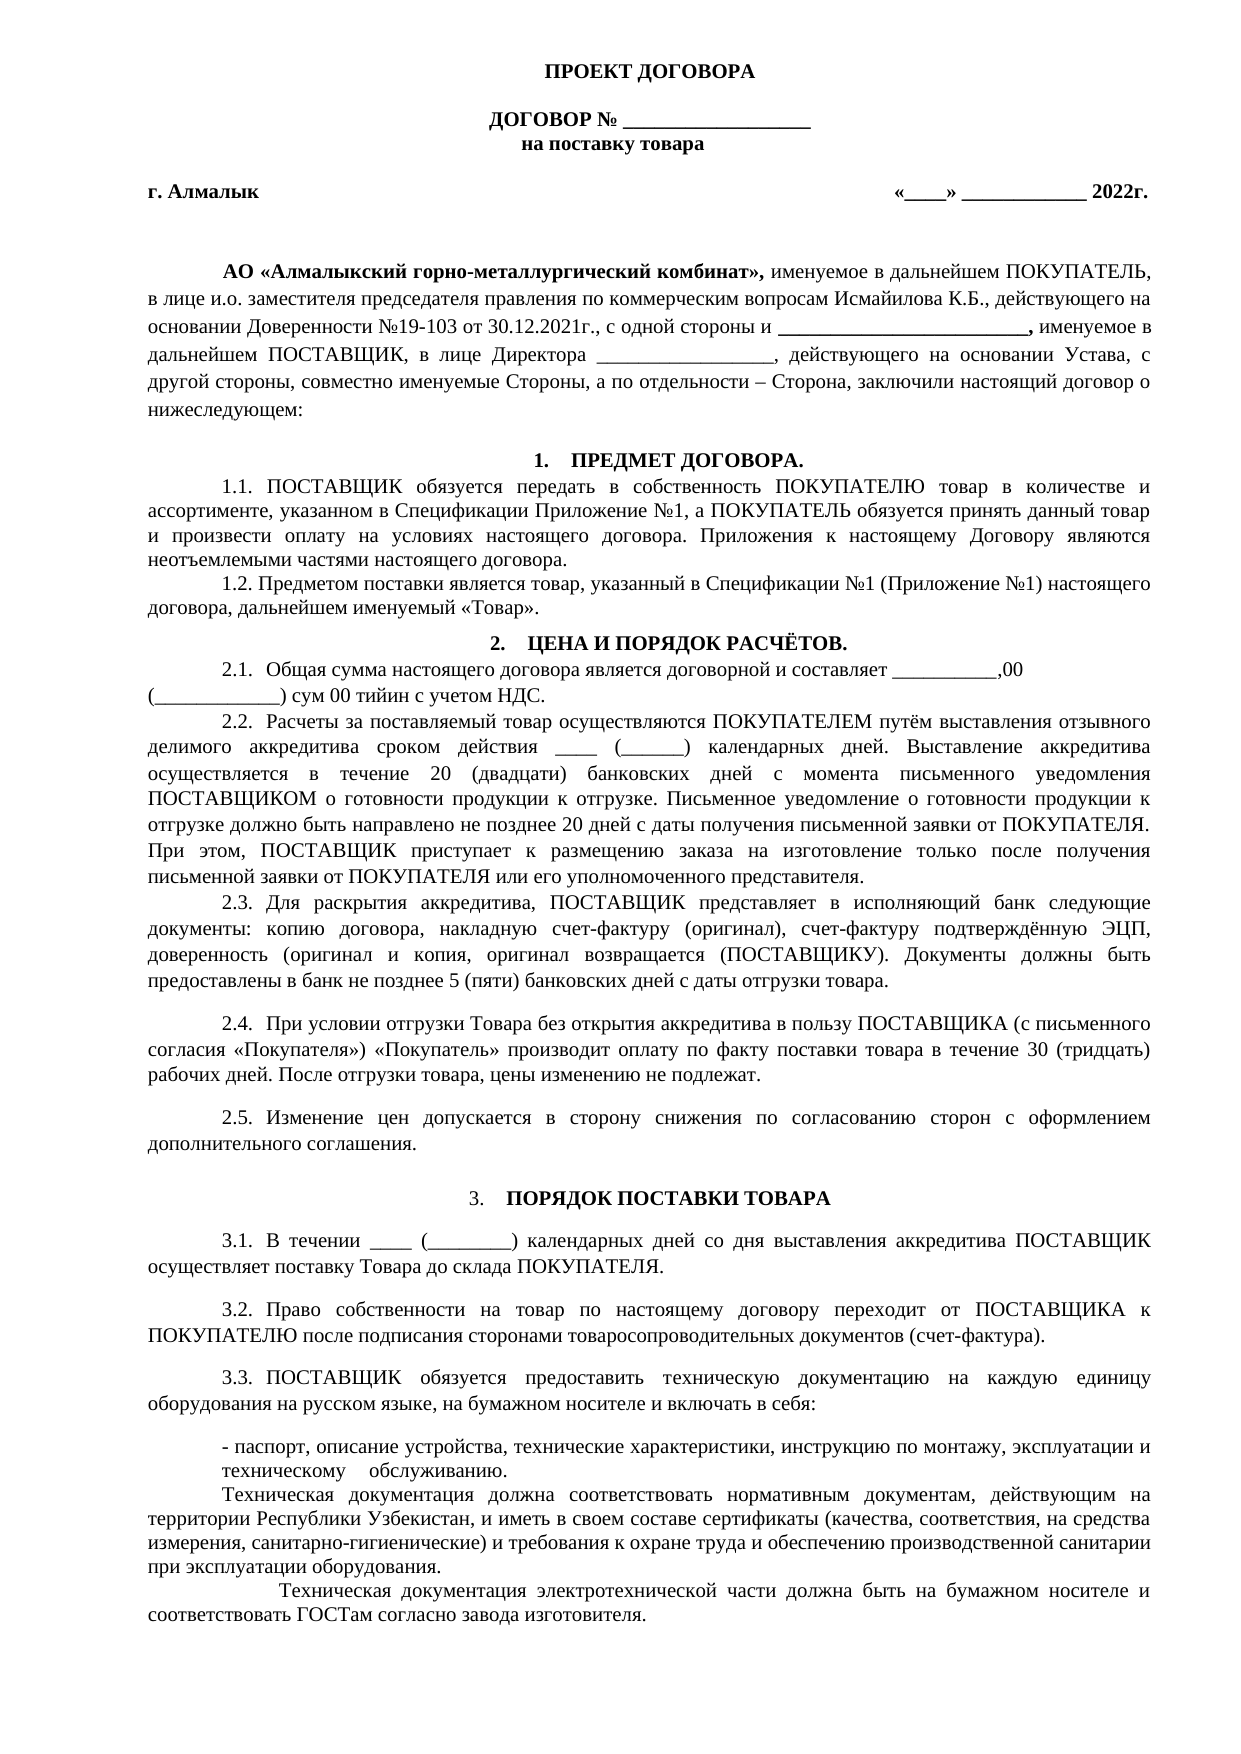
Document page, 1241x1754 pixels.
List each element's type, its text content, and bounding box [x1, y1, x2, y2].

list ПОРЯДОК ПОСТАВКИ ТОВАРА [148, 1186, 1152, 1209]
text 1.1. ПОСТАВЩИК обязуется передать в собственность ПОКУПАТЕЛЮ товар в количестве и ассортименте, указанном в Спецификации Приложение №1, а ПОКУПАТЕЛЬ обязуется принять данный товар и произвести оплату на условиях настоящего договора. Приложения к настоящему Договору являются неотъемлемыми частями настоящего договора. [148, 474, 1152, 571]
list Право собственности на товар по настоящему договору переходит от ПОСТАВЩИКА к ПОКУПАТЕЛЮ после подписания сторонами товаросопроводительных документов (счет-фактура). [148, 1297, 1152, 1347]
text ПРОЕКТ ДОГОВОРА [148, 59, 1152, 83]
list При условии отгрузки Товара без открытия аккредитива в пользу ПОСТАВЩИКА (с письменного согласия «Покупателя») «Покупатель» производит оплату по факту поставки товара в течение 30 (тридцать) рабочих дней. После отгрузки товара, цены изменению не подлежат. [148, 1011, 1152, 1086]
list Расчеты за поставляемый товар осуществляются ПОКУПАТЕЛЕМ путём выставления отзывного делимого аккредитива сроком действия ____ (______) календарных дней. Выставление аккредитива осуществляется в течение 20 (двадцати) банковских дней с момента письменного уведомления ПОСТАВЩИКОМ о готовности продукции к отгрузке. Письменное уведомление о готовности продукции к отгрузке должно быть направлено не позднее 20 дней с даты получения письменной заявки от ПОКУПАТЕЛЯ. При этом, ПОСТАВЩИК приступает к размещению заказа на изготовление только после получения письменной заявки от ПОКУПАТЕЛЯ или его уполномоченного представителя. [148, 708, 1152, 888]
text 1.2. Предметом поставки является товар, указанный в Спецификации №1 (Приложение №1) настоящего договора, дальнейшем именуемый «Товар». [148, 571, 1152, 619]
text Техническая документация электротехнической части должна быть на бумажном носителе и соответствовать ГОСТам согласно завода изготовителя. [148, 1578, 1152, 1626]
list В течении ____ (________) календарных дней со дня выставления аккредитива ПОСТАВЩИК осуществляет поставку Товара до склада ПОКУПАТЕЛЯ. [148, 1228, 1152, 1278]
list Общая сумма настоящего договора является договорной и составляет __________,00 (____________) сум 00 тийин с учетом НДС. [148, 657, 1152, 707]
text Техническая документация должна соответствовать нормативным документам, действующим на территории Республики Узбекистан, и иметь в своем составе сертификаты (качества, соответствия, на средства измерения, санитарно-гигиенические) и требования к охране труда и обеспечению производственной санитарии при эксплуатации оборудования. [148, 1482, 1152, 1578]
text на поставку товара [74, 131, 1152, 155]
list ЦЕНА И ПОРЯДОК РАСЧЁТОВ. [185, 631, 1152, 655]
text г. Алмалык «____» ____________ 2022г. [148, 179, 1152, 203]
list Изменение цен допускается в сторону снижения по согласованию сторон с оформлением дополнительного соглашения. [148, 1105, 1152, 1155]
list ПРЕДМЕТ ДОГОВОРА. [185, 448, 1152, 472]
text ДОГОВОР № __________________ [148, 107, 1152, 131]
list ПОСТАВЩИК обязуется предоставить техническую документацию на каждую единицу оборудования на русском языке, на бумажном носителе и включать в себя: [148, 1365, 1152, 1415]
list Для раскрытия аккредитива, ПОСТАВЩИК представляет в исполняющий банк следующие документы: копию договора, накладную счет-фактуру (оригинал), счет-фактуру подтверждённую ЭЦП, доверенность (оригинал и копия, оригинал возвращается (ПОСТАВЩИКУ). Документы должны быть предоставлены в банк не позднее 5 (пяти) банковских дней с даты отгрузки товара. [148, 890, 1152, 992]
text - паспорт, описание устройства, технические характеристики, инструкцию по монтажу, эксплуатации и техническому обслуживанию. [222, 1434, 1152, 1482]
text АО «Алмалыкский горно-металлургический комбинат», именуемое в дальнейшем ПОКУПАТЕЛЬ, в лице и.о. заместителя председателя правления по коммерческим вопросам Исмайилова К.Б., действующего на основании Доверенности №19-103 от 30.12.2021г., с одной стороны и ________________________, именуемое в дальнейшем ПОСТАВЩИК, в лице Директора _________________, действующего на основании Устава, с другой стороны, совместно именуемые Стороны, а по отдельности – Сторона, заключили настоящий договор о нижеследующем: [148, 259, 1152, 421]
